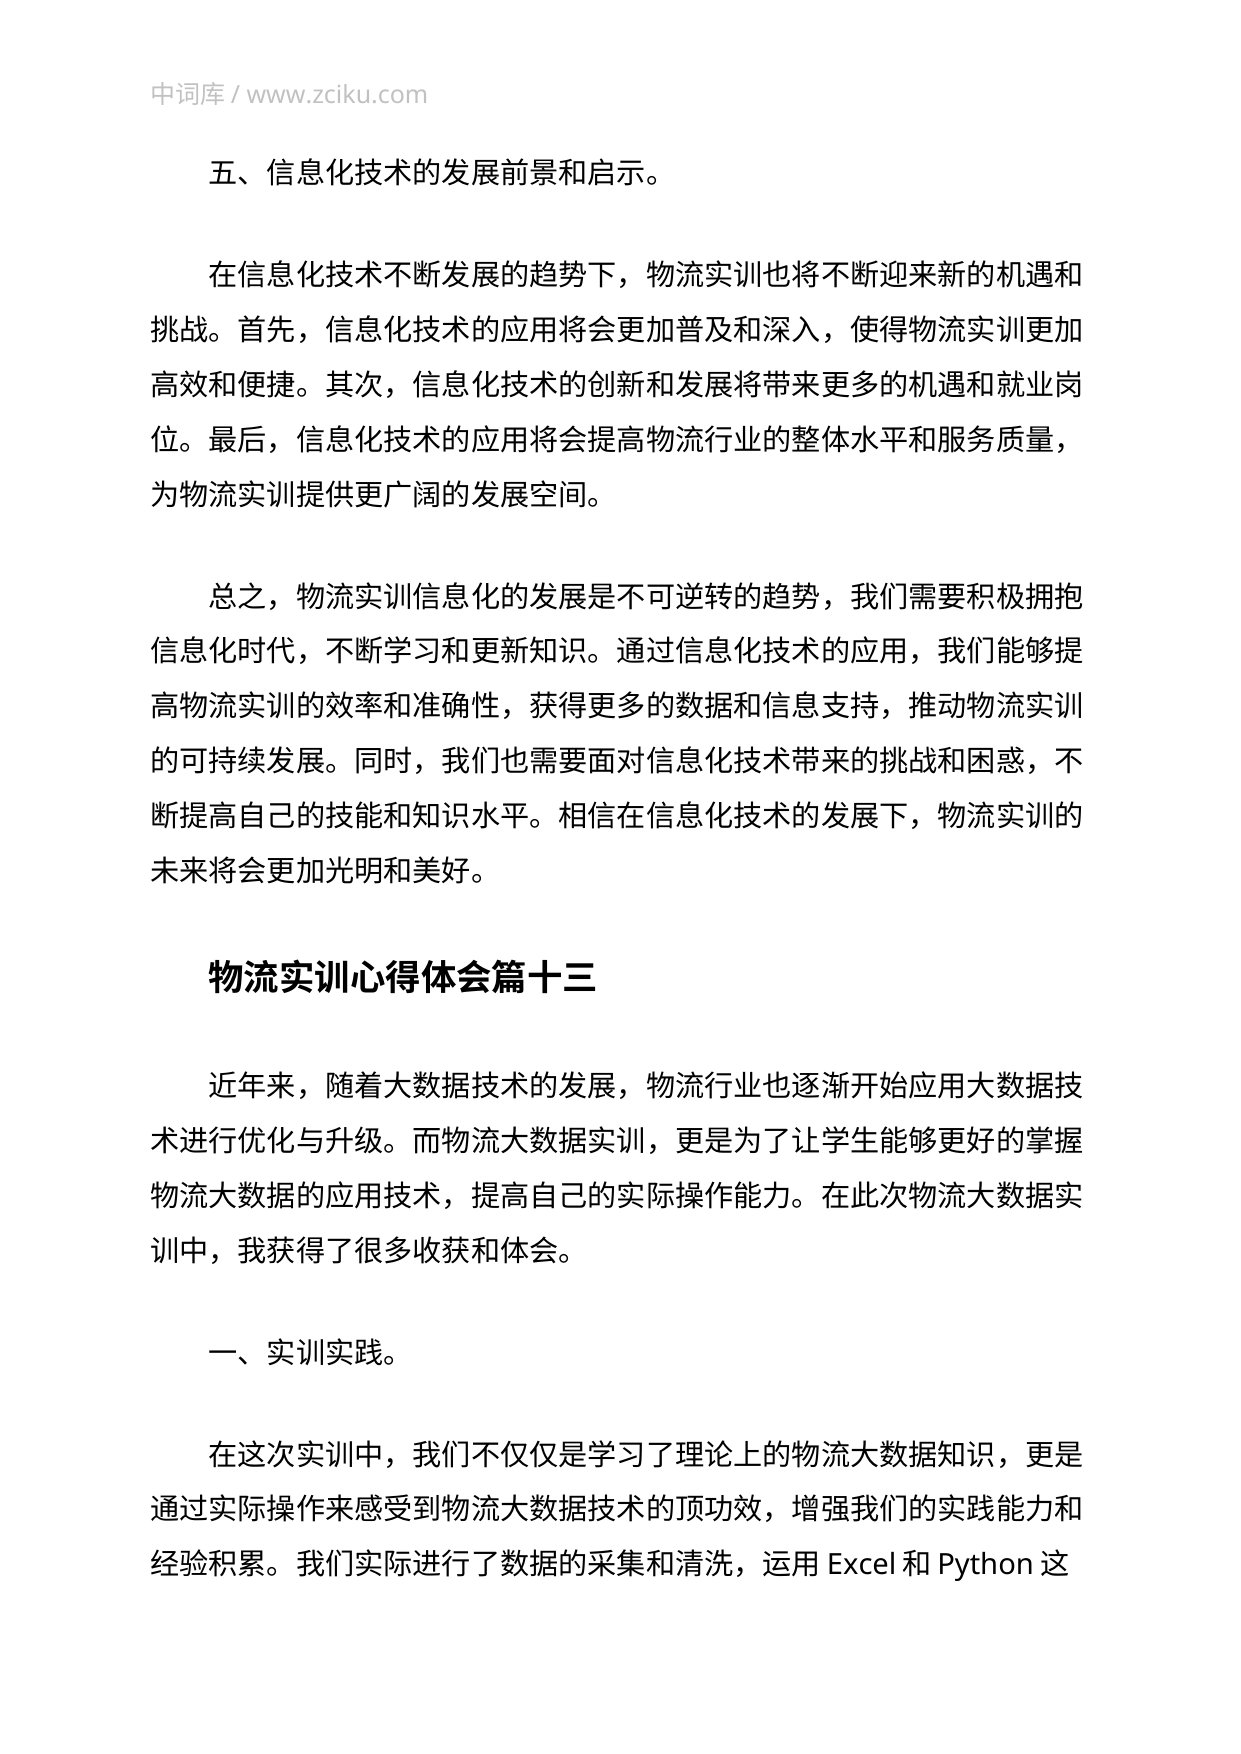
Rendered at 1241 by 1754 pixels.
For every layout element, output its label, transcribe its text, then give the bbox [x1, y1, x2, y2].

text 一、实训实践。 [150, 1329, 1090, 1372]
text 近年来，随着大数据技术的发展，物流行业也逐渐开始应用大数据技术进行优化与升级。而物流大数据实训，更是为了让学生能够更好的掌握物流大数据的应用技术，提高自己的实际操作能力。在此次物流大数据实训中，我获得了很多收获和体会。 [150, 1063, 1090, 1270]
text 物流实训心得体会篇十三 [150, 949, 1090, 1001]
text 总之，物流实训信息化的发展是不可逆转的趋势，我们需要积极拥抱信息化时代，不断学习和更新知识。通过信息化技术的应用，我们能够提高物流实训的效率和准确性，获得更多的数据和信息支持，推动物流实训的可持续发展。同时，我们也需要面对信息化技术带来的挑战和困惑，不断提高自己的技能和知识水平。相信在信息化技术的发展下，物流实训的未来将会更加光明和美好。 [150, 573, 1090, 890]
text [150, 1431, 1090, 1583]
text 五、信息化技术的发展前景和启示。 [150, 150, 1090, 192]
text 在信息化技术不断发展的趋势下，物流实训也将不断迎来新的机遇和挑战。首先，信息化技术的应用将会更加普及和深入，使得物流实训更加高效和便捷。其次，信息化技术的创新和发展将带来更多的机遇和就业岗位。最后，信息化技术的应用将会提高物流行业的整体水平和服务质量，为物流实训提供更广阔的发展空间。 [150, 252, 1090, 514]
